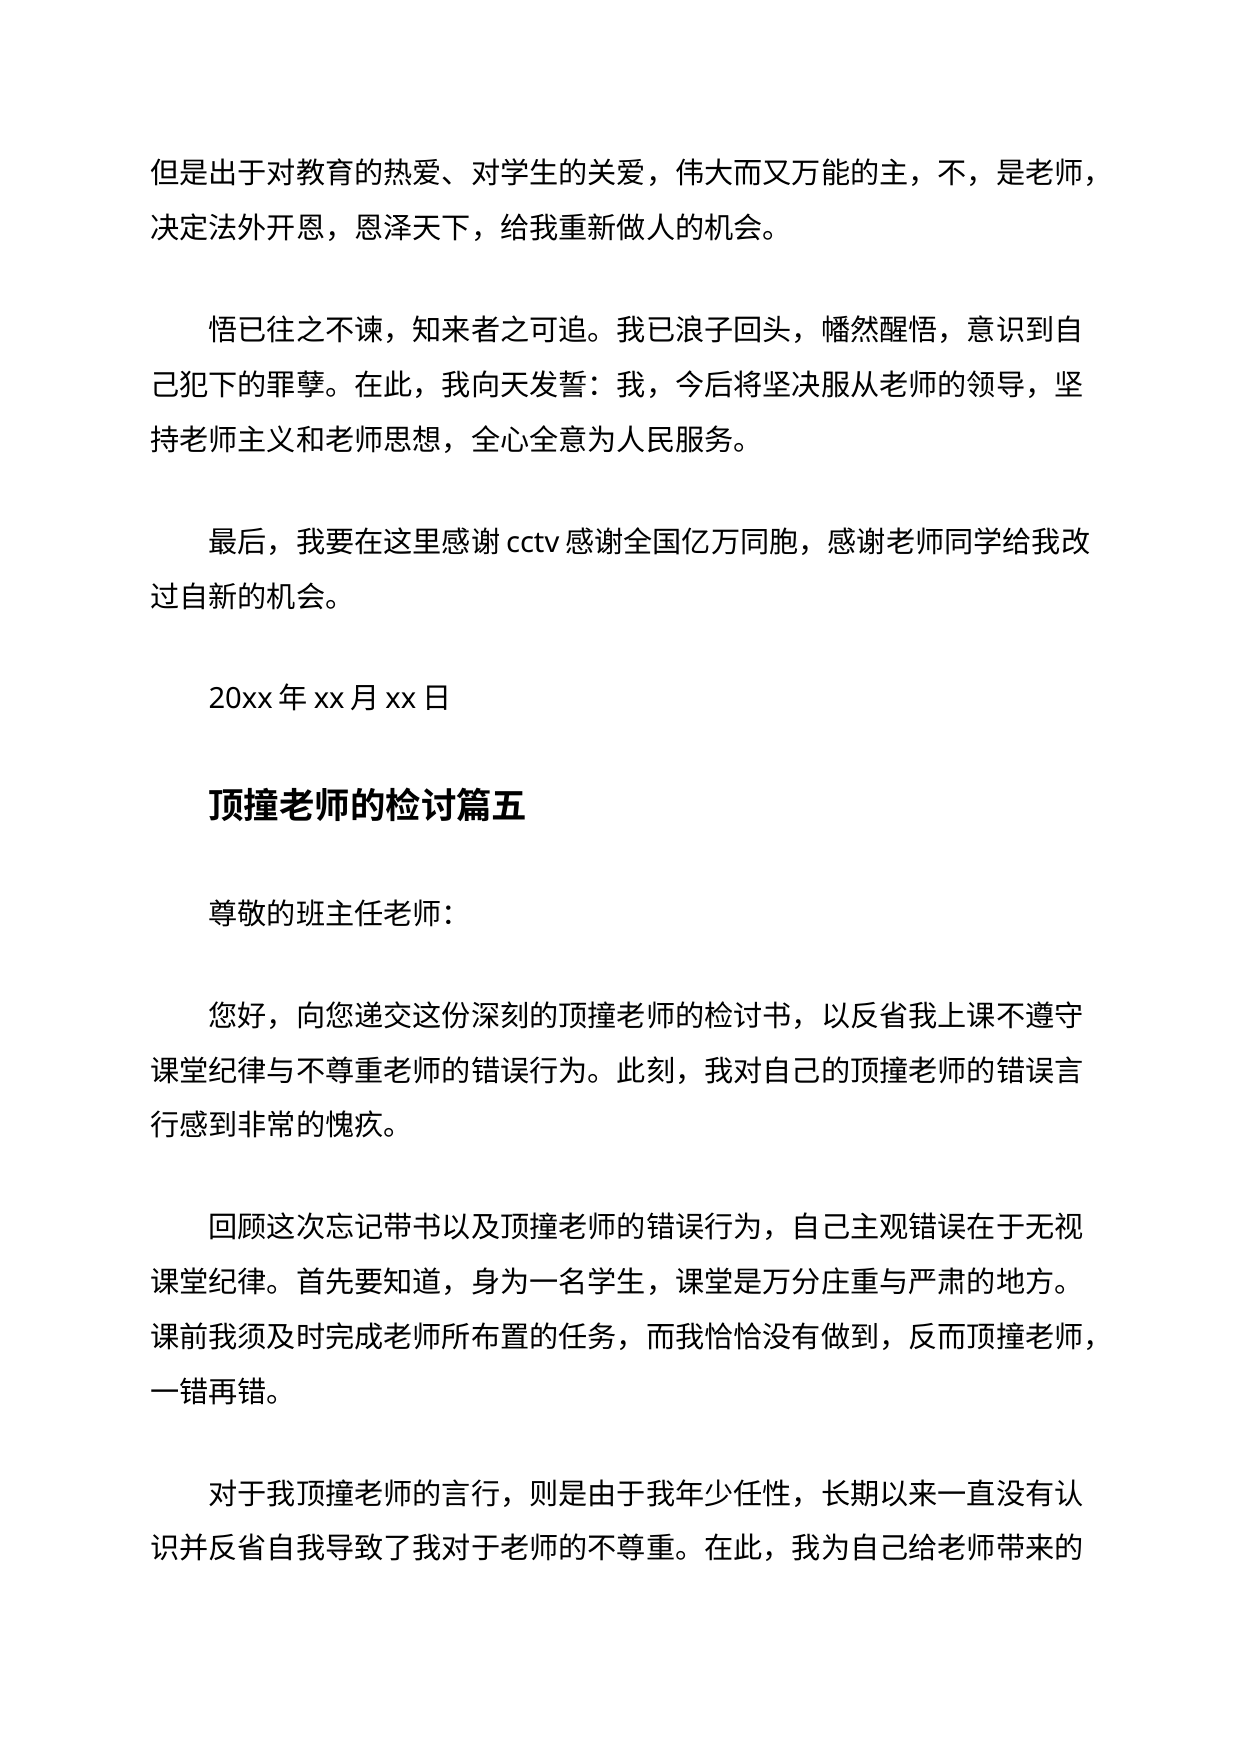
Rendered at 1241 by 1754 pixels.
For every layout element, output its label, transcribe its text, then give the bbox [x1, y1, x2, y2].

text 最后，我要在这里感谢cctv感谢全国亿万同胞，感谢老师同学给我改过自新的机会。 [150, 518, 1090, 616]
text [150, 150, 1090, 247]
text 您好，向您递交这份深刻的顶撞老师的检讨书，以反省我上课不遵守课堂纪律与不尊重老师的错误行为。此刻，我对自己的顶撞老师的错误言行感到非常的愧疚。 [150, 992, 1090, 1144]
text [150, 1470, 1090, 1567]
text 悟已往之不谏，知来者之可追。我已浪子回头，幡然醒悟，意识到自己犯下的罪孽。在此，我向天发誓：我，今后将坚决服从老师的领导，坚持老师主义和老师思想，全心全意为人民服务。 [150, 307, 1090, 459]
text 尊敬的班主任老师： [150, 890, 1090, 933]
text 回顾这次忘记带书以及顶撞老师的错误行为，自己主观错误在于无视课堂纪律。首先要知道，身为一名学生，课堂是万分庄重与严肃的地方。课前我须及时完成老师所布置的任务，而我恰恰没有做到，反而顶撞老师，一错再错。 [150, 1204, 1090, 1411]
text 顶撞老师的检讨篇五 [150, 777, 1090, 828]
text 20xx年xx月xx日 [150, 675, 1090, 717]
